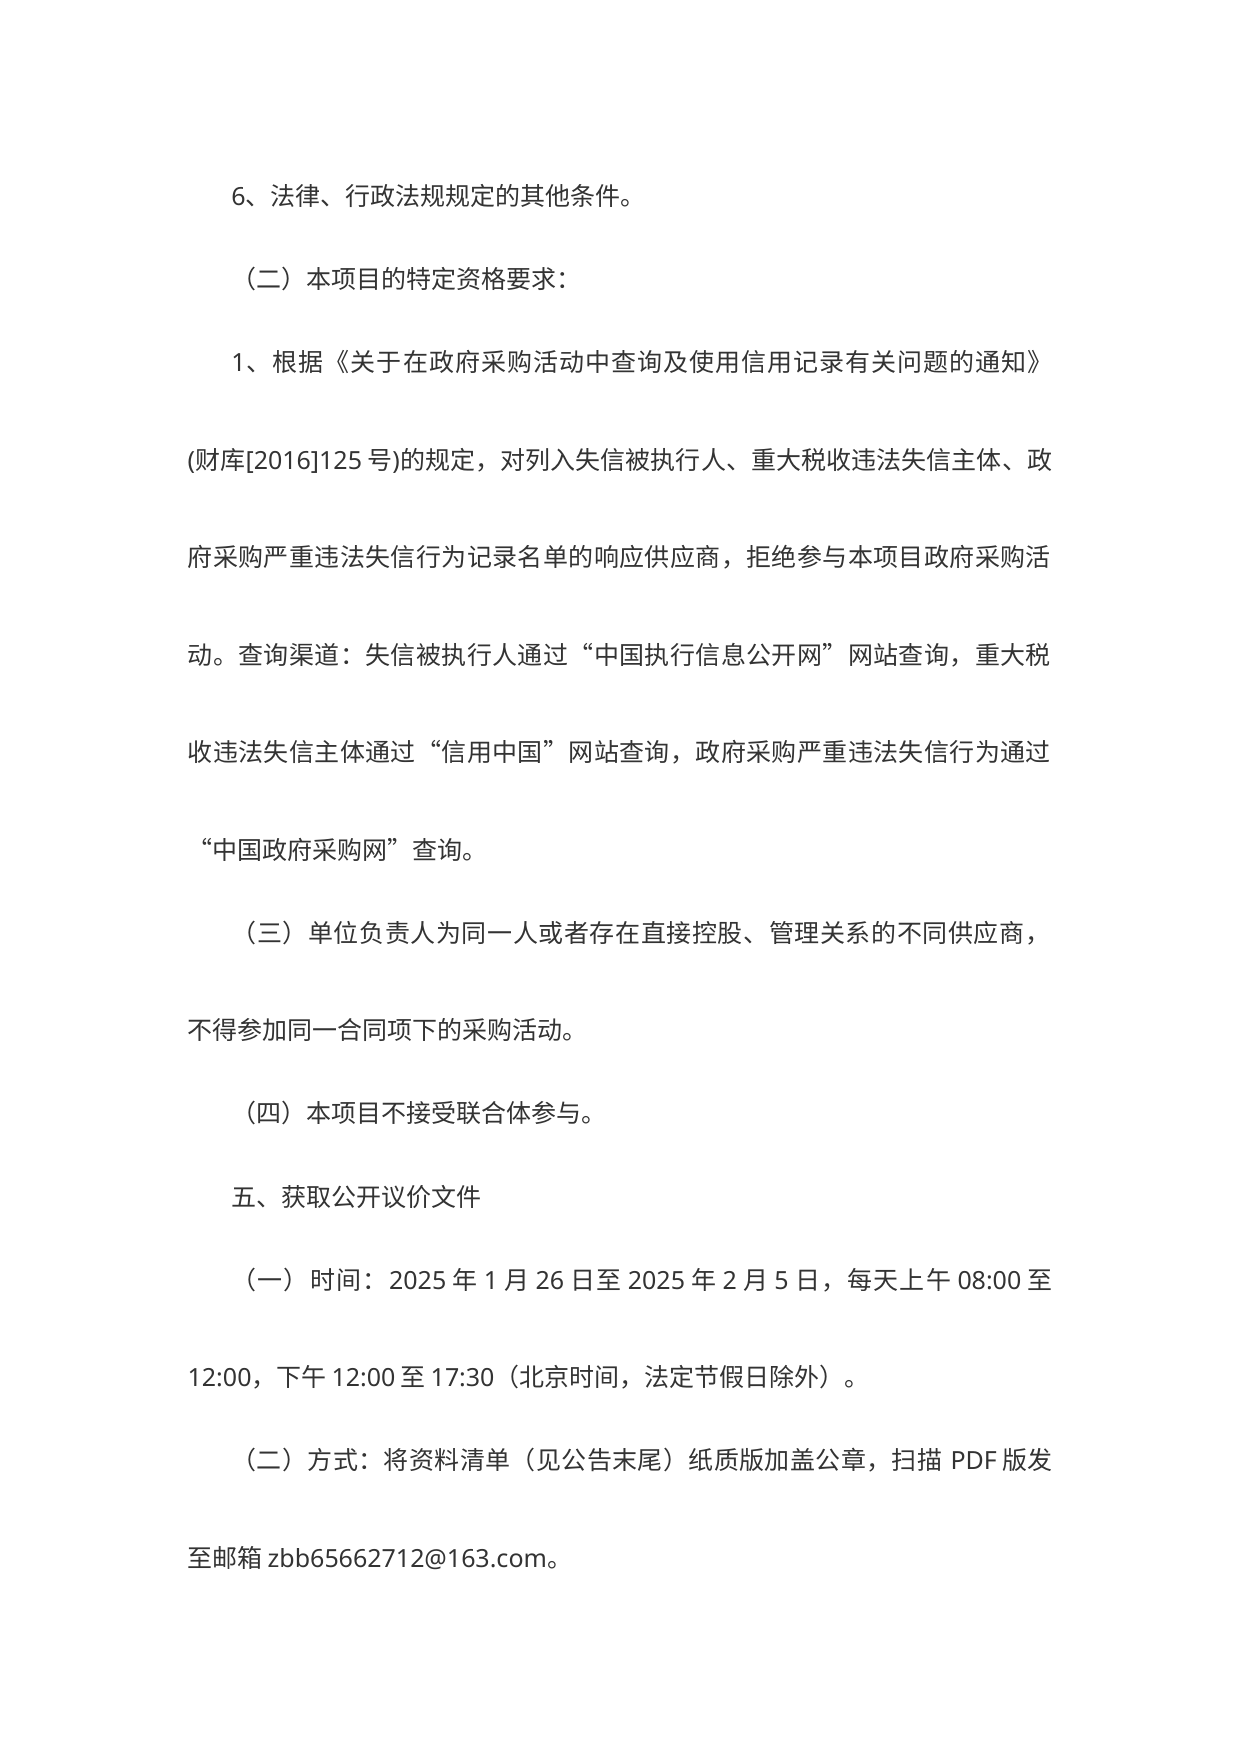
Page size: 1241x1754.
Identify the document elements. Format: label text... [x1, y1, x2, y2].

text 6、法律、行政法规规定的其他条件。 [187, 162, 1053, 227]
text （一）时间：2025年1月26日至2025年2月5日，每天上午08:00至12:00，下午12:00至17:30（北京时间，法定节假日除外）。 [187, 1246, 1053, 1408]
text （二）本项目的特定资格要求： [187, 245, 1053, 310]
text （三）单位负责人为同一人或者存在直接控股、管理关系的不同供应商，不得参加同一合同项下的采购活动。 [187, 899, 1053, 1061]
text （二）方式：将资料清单（见公告末尾）纸质版加盖公章，扫描PDF版发至邮箱zbb65662712@163.com。 [187, 1426, 1053, 1589]
text 五、获取公开议价文件 [187, 1163, 1053, 1228]
text （四）本项目不接受联合体参与。 [187, 1079, 1053, 1144]
text 1、根据《关于在政府采购活动中查询及使用信用记录有关问题的通知》(财库[2016]125号)的规定，对列入失信被执行人、重大税收违法失信主体、政府采购严重违法失信行为记录名单的响应供应商，拒绝参与本项目政府采购活动。查询渠道：失信被执行人通过“中国执行信息公开网”网站查询，重大税收违法失信主体通过“信用中国”网站查询，政府采购严重违法失信行为通过“中国政府采购网”查询。 [187, 328, 1053, 881]
